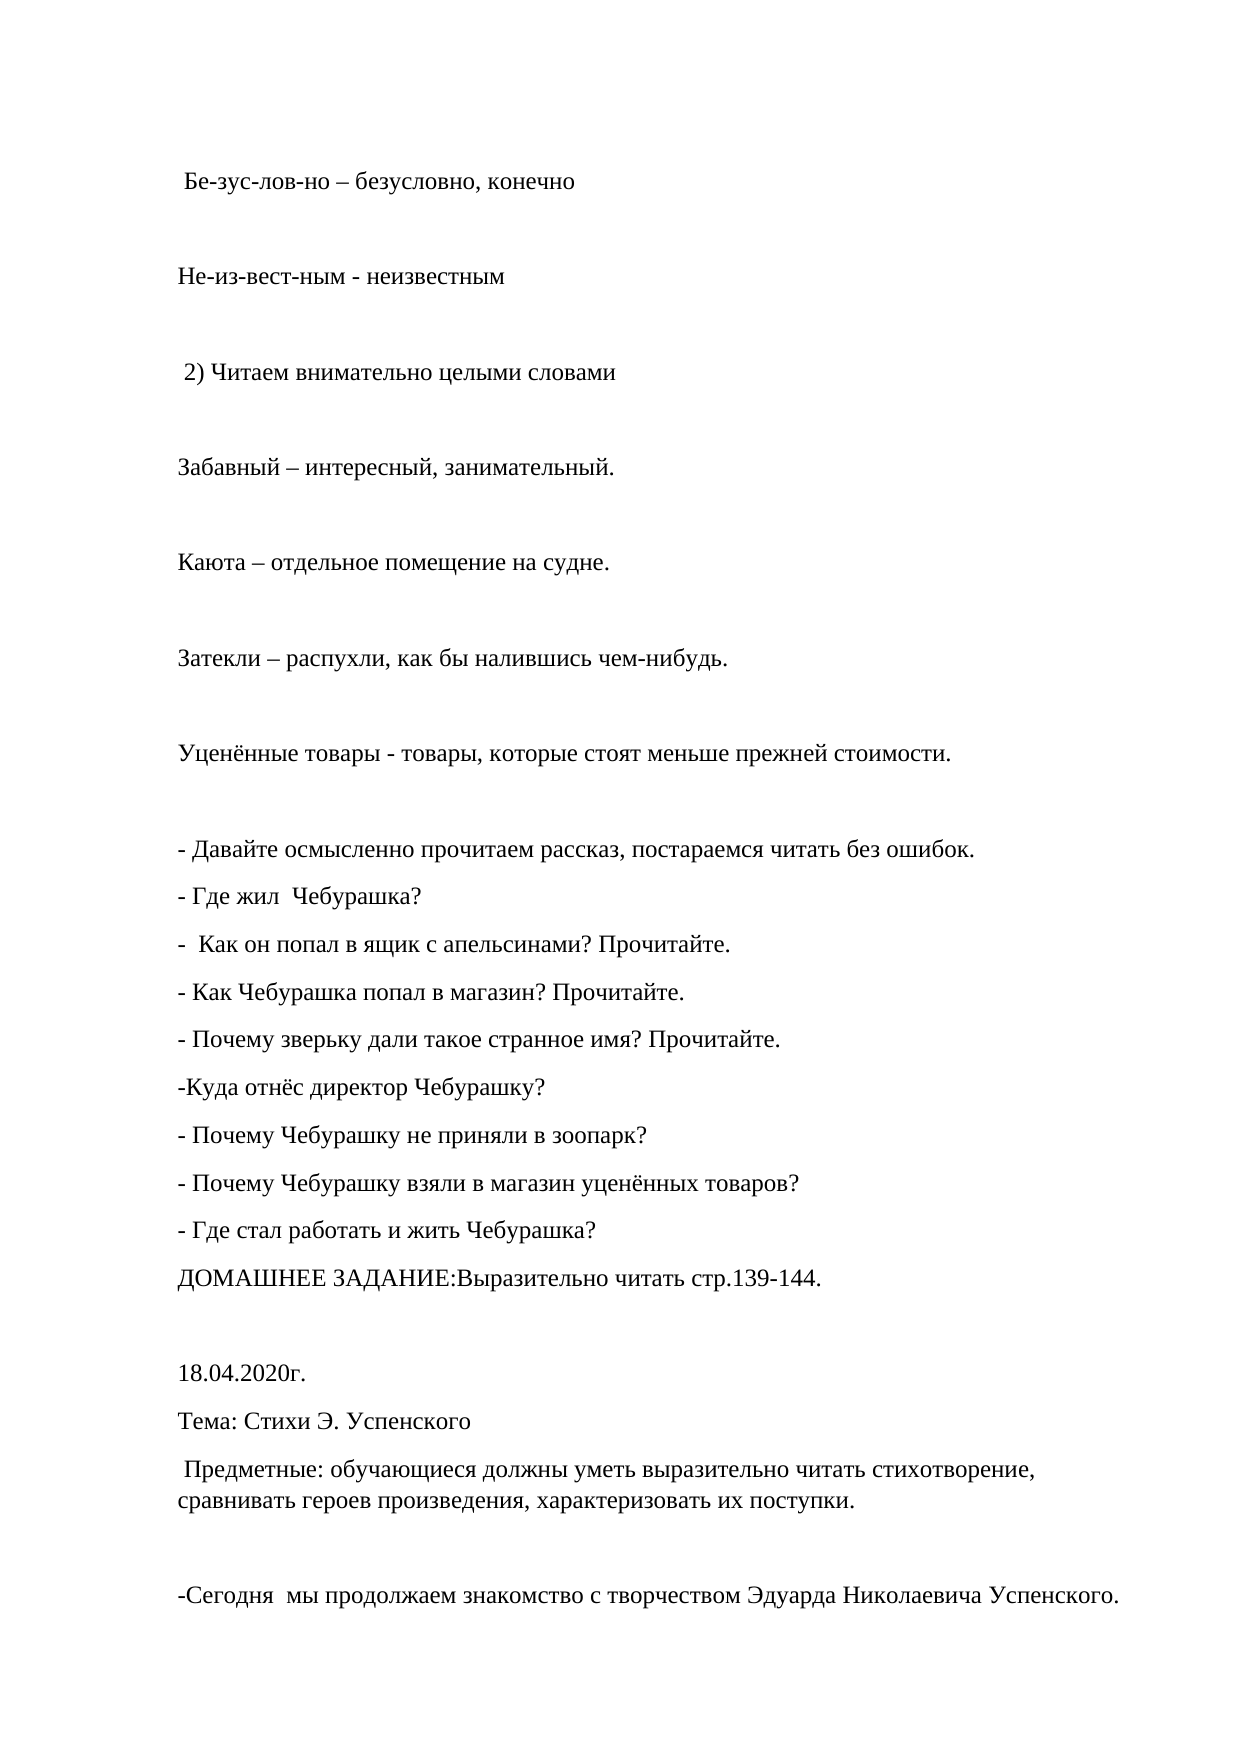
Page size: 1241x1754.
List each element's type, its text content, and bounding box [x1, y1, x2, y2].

text - Как Чебурашка попал в магазин? Прочитайте. [177, 977, 1152, 1006]
text Тема: Стихи Э. Успенского [177, 1406, 1152, 1435]
text - Где жил Чебурашка? [177, 881, 1152, 910]
text - Где стал работать и жить Чебурашка? [177, 1215, 1152, 1244]
text Не-из-вест-ным - неизвестным [177, 261, 1152, 290]
text - Давайте осмысленно прочитаем рассказ, постараемся читать без ошибок. [177, 834, 1152, 862]
text Уценённые товары - товары, которые стоят меньше прежней стоимости. [177, 738, 1152, 767]
text - Почему зверьку дали такое странное имя? Прочитайте. [177, 1024, 1152, 1053]
text Предметные: обучающиеся должны уметь выразительно читать стихотворение, сравнивать героев произведения, характеризовать их поступки. [177, 1454, 1152, 1514]
text - Почему Чебурашку взяли в магазин уценённых товаров? [177, 1168, 1152, 1196]
text Бе-зус-лов-но – безусловно, конечно [177, 166, 1152, 194]
text - Как он попал в ящик с апельсинами? Прочитайте. [177, 929, 1152, 958]
text 2) Читаем внимательно целыми словами [177, 357, 1152, 385]
text ДОМАШНЕЕ ЗАДАНИЕ:Выразительно читать стр.139-144. [177, 1263, 1152, 1292]
text - Почему Чебурашку не приняли в зоопарк? [177, 1120, 1152, 1149]
text Забавный – интересный, занимательный. [177, 452, 1152, 481]
text -Куда отнёс директор Чебурашку? [177, 1072, 1152, 1101]
text 18.04.2020г. [177, 1358, 1152, 1387]
text Каюта – отдельное помещение на судне. [177, 547, 1152, 576]
text Затекли – распухли, как бы налившись чем-нибудь. [177, 643, 1152, 672]
text -Сегодня мы продолжаем знакомство с творчеством Эдуарда Николаевича Успенского. [177, 1580, 1152, 1609]
